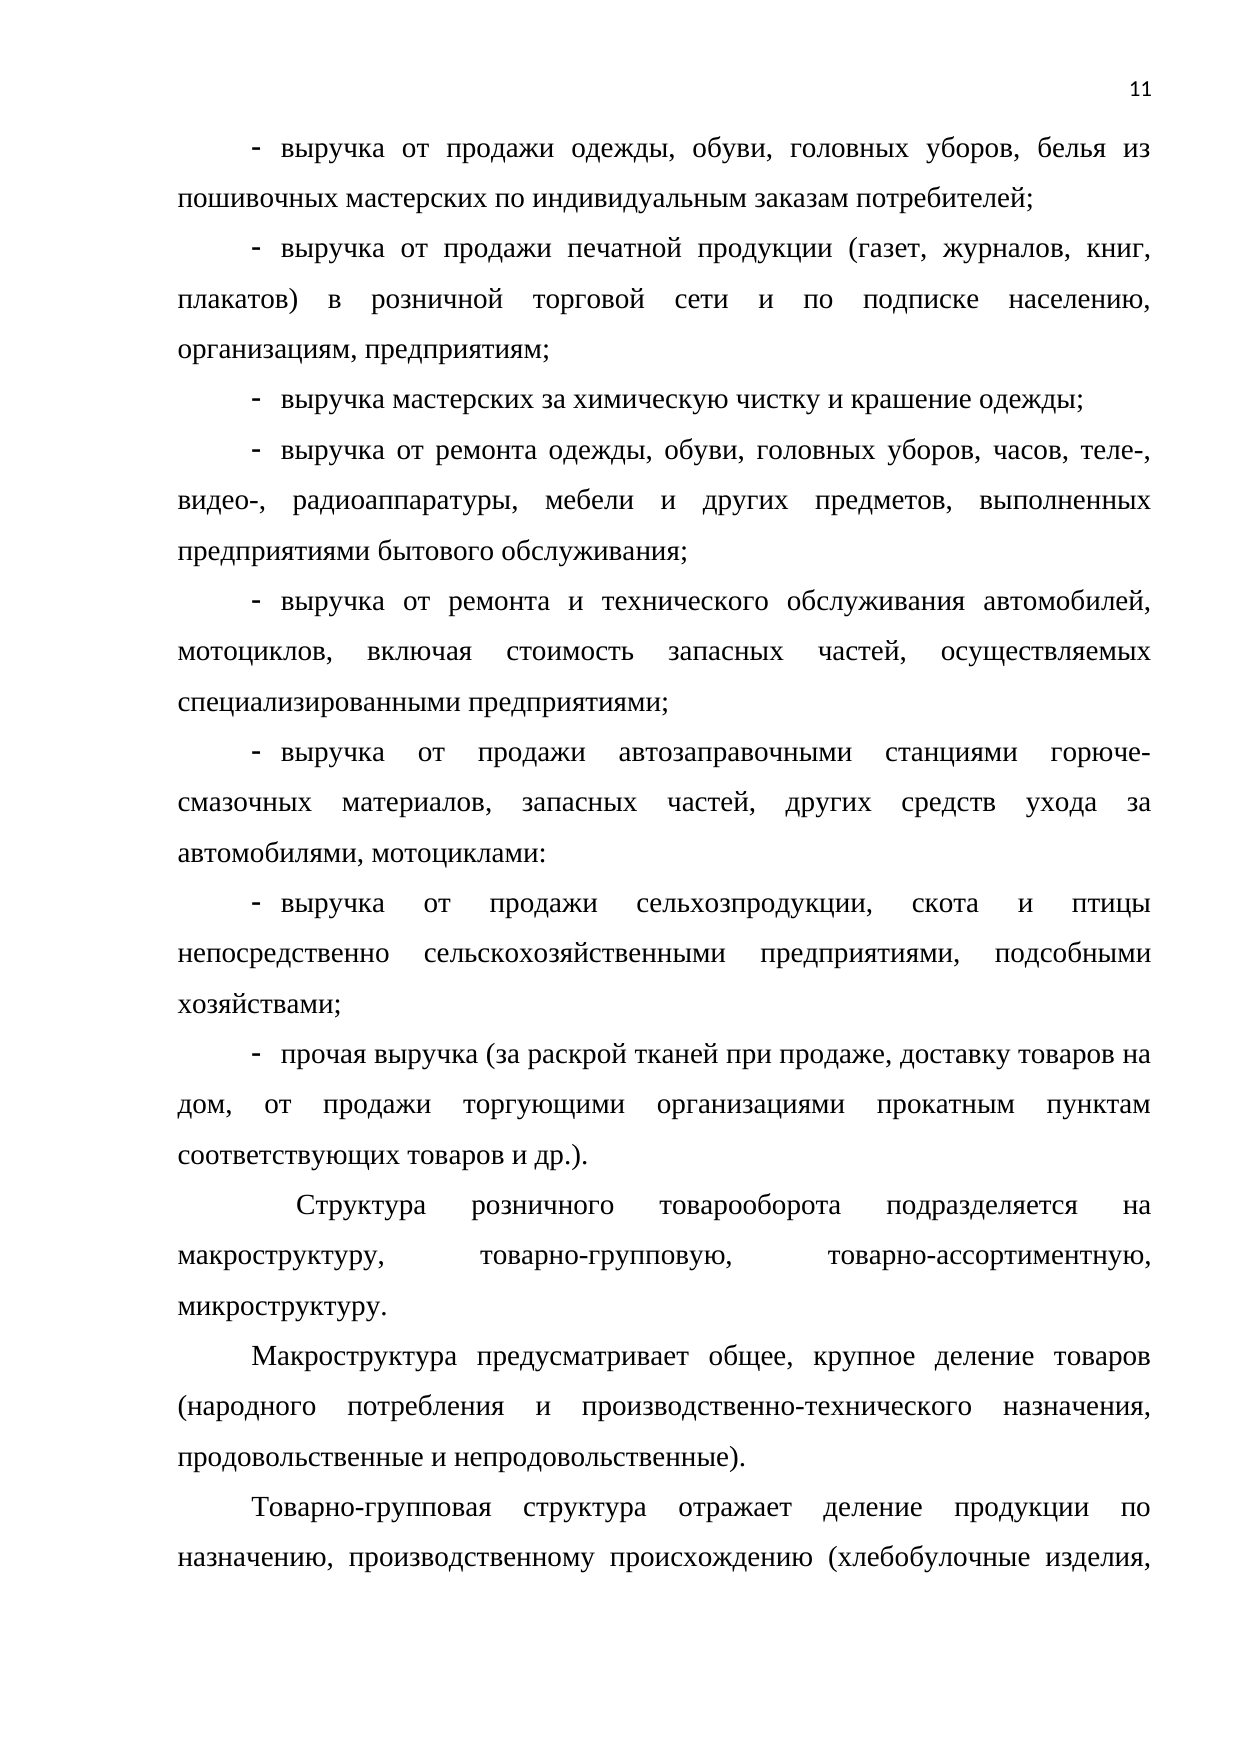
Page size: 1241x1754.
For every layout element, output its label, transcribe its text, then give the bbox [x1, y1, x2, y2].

list прочая выручка (за раскрой тканей при продаже, доставку товаров на дом, от продажи торгующими организациями прокатным пунктам соответствующих товаров и др.). [177, 1036, 1152, 1170]
text Макроструктура предусматривает общее, крупное деление товаров (народного потребления и производственно-технического назначения, продовольственные и непродовольственные). [177, 1338, 1152, 1472]
list выручка от продажи печатной продукции (газет, журналов, книг, плакатов) в розничной торговой сети и по подписке населению, организациям, предприятиям; [177, 231, 1152, 365]
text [177, 1489, 1152, 1573]
list выручка от продажи одежды, обуви, головных уборов, белья из пошивочных мастерских по индивидуальным заказам потребителей; [177, 130, 1152, 214]
list выручка от продажи автозаправочными станциями горюче-смазочных материалов, запасных частей, других средств ухода за автомобилями, мотоциклами: [177, 734, 1152, 868]
list выручка от ремонта одежды, обуви, головных уборов, часов, теле-, видео-, радиоаппаратуры, мебели и других предметов, выполненных предприятиями бытового обслуживания; [177, 432, 1152, 566]
text Структура розничного товарооборота подразделяется на макроструктуру, товарно-групповую, товарно-ассортиментную, микроструктуру. [177, 1187, 1152, 1321]
list выручка от продажи сельхозпродукции, скота и птицы непосредственно сельскохозяйственными предприятиями, подсобными хозяйствами; [177, 885, 1152, 1019]
list выручка мастерских за химическую чистку и крашение одежды; [177, 382, 1152, 415]
list выручка от ремонта и технического обслуживания автомобилей, мотоциклов, включая стоимость запасных частей, осуществляемых специализированными предприятиями; [177, 583, 1152, 717]
